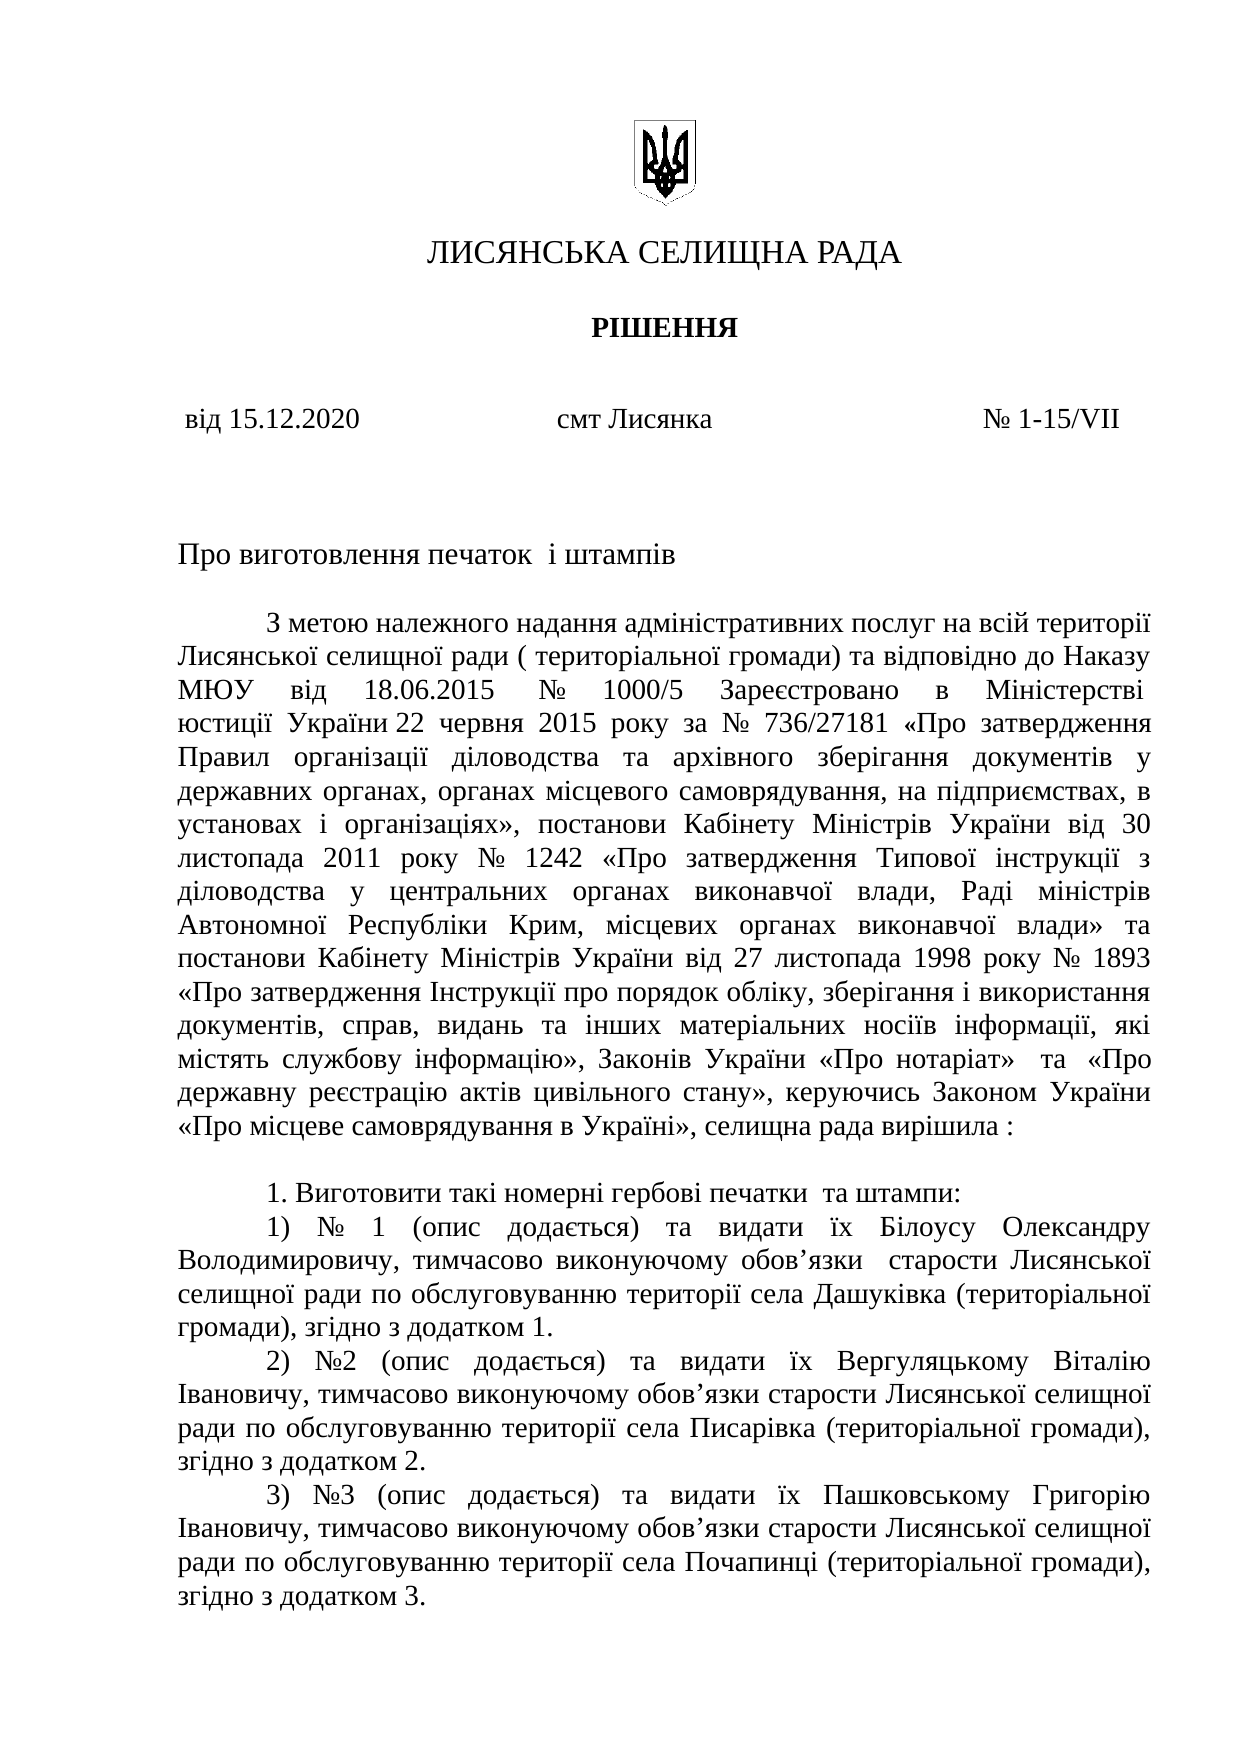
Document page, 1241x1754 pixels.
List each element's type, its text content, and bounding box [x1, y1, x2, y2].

text 3) №3 (опис додається) та видати їх Пашковському Григорію Івановичу, тимчасово виконуючому обов’язки старости Лисянської селищної ради по обслуговуванню території села Почапинці (територіальної громади), згідно з додатком 3. [177, 1477, 1152, 1611]
text 1) № 1 (опис додається) та видати їх Білоусу Олександру Володимировичу, тимчасово виконуючому обов’язки старости Лисянської селищної ради по обслуговуванню території села Дашуківка (територіальної громади), згідно з додатком 1. [177, 1209, 1152, 1343]
table_header Про № 1-15/VІІ виноситься постійною фінансів [797, 401, 1152, 502]
text 2) №2 (опис додається) та видати їх Вергуляцькому Віталію Івановичу, тимчасово виконуючому обов’язки старости Лисянської селищної ради по обслуговуванню території села Писарівка (територіальної громади), згідно з додатком 2. [177, 1343, 1152, 1477]
text З метою належного надання адміністративних послуг на всій території Лисянської селищної ради ( територіальної громади) та відповідно до Наказу МЮУ від 18.06.2015 № 1000/5 Зареєстровано в Міністерстві юстиції України 22 червня 2015 року за № 736/27181 «Про затвердження Правил організації діловодства та архівного зберігання документів у державних органах, органах місцевого самоврядування, на підприємствах, в установах і організаціях», постанови Кабінету Міністрів України від 30 листопада 2011 року № 1242 «Про затвердження Типової інструкції з діловодства у центральних органах виконавчої влади, Раді міністрів Автономної Республіки Крим, місцевих органах виконавчої влади» та постанови Кабінету Міністрів України від 27 листопада 1998 року № 1893 «Про затвердження Інструкції про порядок обліку, зберігання і використання документів, справ, видань та інших матеріальних носіїв інформації, які містять службову інформацію», Законів України «Про нотаріат» та «Про державну реєстрацію актів цивільного стану», керуючись Законом України «Про місцеве самоврядування в Україні», селищна рада вирішила : [177, 605, 1152, 1142]
table_header від 15.12.2020 смт Лисянка [166, 401, 797, 502]
subtitle ЛИСЯНСЬКА СЕЛИЩНА РАДА [177, 232, 1152, 271]
subtitle РІШЕННЯ [177, 310, 1152, 344]
text 1. Виготовити такі номерні гербові печатки та штампи: [177, 1175, 1152, 1209]
picture [632, 118, 697, 208]
text Про виготовлення печаток і штампів [177, 536, 1152, 571]
